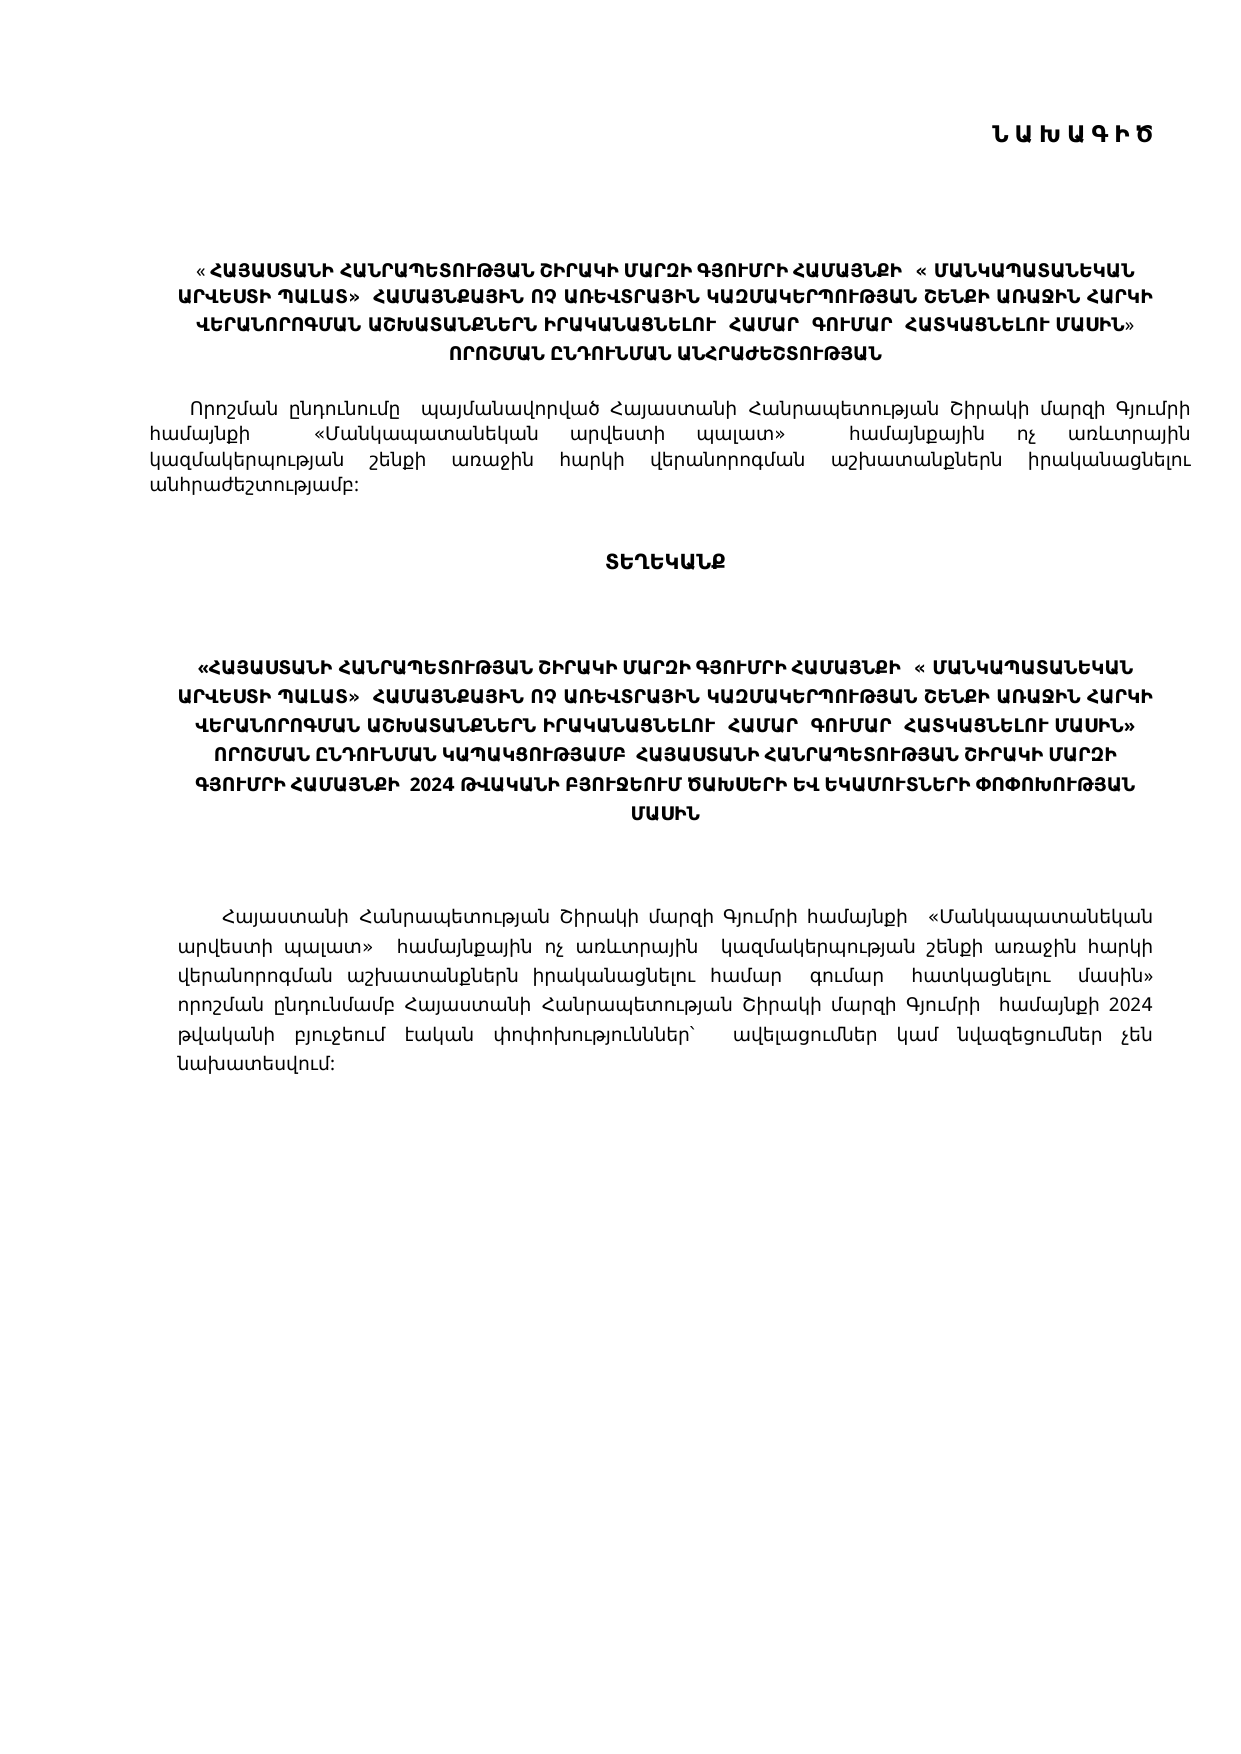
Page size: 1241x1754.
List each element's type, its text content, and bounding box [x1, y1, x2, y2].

text «ՀԱՅԱՍՏԱՆԻ ՀԱՆՐԱՊԵՏՈՒԹՅԱՆ ՇԻՐԱԿԻ ՄԱՐԶԻ ԳՅՈՒՄՐԻ ՀԱՄԱՅՆՔԻ « ՄԱՆԿԱՊԱՏԱՆԵԿԱՆ ԱՐՎԵՍՏԻ ՊԱԼԱՏ» ՀԱՄԱՅՆՔԱՅԻՆ ՈՉ ԱՌԵՎՏՐԱՅԻՆ ԿԱԶՄԱԿԵՐՊՈՒԹՅԱՆ ՇԵՆՔԻ ԱՌԱՋԻՆ ՀԱՐԿԻ ՎԵՐԱՆՈՐՈԳՄԱՆ ԱՇԽԱՏԱՆՔՆԵՐՆ ԻՐԱԿԱՆԱՑՆԵԼՈՒ ՀԱՄԱՐ ԳՈՒՄԱՐ ՀԱՏԿԱՑՆԵԼՈՒ ՄԱՍԻՆ» ՈՐՈՇՄԱՆ ԸՆԴՈՒՆՄԱՆ ԿԱՊԱԿՑՈՒԹՅԱՄԲ ՀԱՅԱՍՏԱՆԻ ՀԱՆՐԱՊԵՏՈՒԹՅԱՆ ՇԻՐԱԿԻ ՄԱՐԶԻ ԳՅՈՒՄՐԻ ՀԱՄԱՅՆՔԻ 2024 ԹՎԱԿԱՆԻ ԲՅՈՒՋԵՈՒՄ ԾԱԽՍԵՐԻ ԵՎ ԵԿԱՄՈՒՏՆԵՐԻ ՓՈՓՈԽՈՒԹՅԱՆ ՄԱՍԻՆ [177, 654, 1153, 826]
text Ն Ա Խ Ա Գ Ի Ծ [177, 118, 1153, 149]
text « ՀԱՅԱՍՏԱՆԻ ՀԱՆՐԱՊԵՏՈՒԹՅԱՆ ՇԻՐԱԿԻ ՄԱՐԶԻ ԳՅՈՒՄՐԻ ՀԱՄԱՅՆՔԻ « ՄԱՆԿԱՊԱՏԱՆԵԿԱՆ ԱՐՎԵՍՏԻ ՊԱԼԱՏ» ՀԱՄԱՅՆՔԱՅԻՆ ՈՉ ԱՌԵՎՏՐԱՅԻՆ ԿԱԶՄԱԿԵՐՊՈՒԹՅԱՆ ՇԵՆՔԻ ԱՌԱՋԻՆ ՀԱՐԿԻ ՎԵՐԱՆՈՐՈԳՄԱՆ ԱՇԽԱՏԱՆՔՆԵՐՆ ԻՐԱԿԱՆԱՑՆԵԼՈՒ ՀԱՄԱՐ ԳՈՒՄԱՐ ՀԱՏԿԱՑՆԵԼՈՒ ՄԱՍԻՆ» ՈՐՈՇՄԱՆ ԸՆԴՈՒՆՄԱՆ ԱՆՀՐԱԺԵՇՏՈՒԹՅԱՆ [177, 257, 1153, 366]
text ՏԵՂԵԿԱՆՔ [177, 547, 1153, 576]
text Հայաստանի Հանրապետության Շիրակի մարզի Գյումրի համայնքի «Մանկապատանեկան արվեստի պալատ» hամայնքային ոչ առևտրային կազմակերպության շենքի առաջին հարկի վերանորոգման աշխատանքներն իրականացնելու համար գումար հատկացնելու մասին» որոշման ընդունմամբ Հայաստանի Հանրապետության Շիրակի մարզի Գյումրի համայնքի 2024 թվականի բյուջեում էական փոփոխությունններ՝ ավելացումներ կամ նվազեցումներ չեն նախատեսվում: [177, 904, 1153, 1076]
list Որոշման ընդունումը պայմանավորված Հայաստանի Հանրապետության Շիրակի մարզի Գյումրի համայնքի «Մանկապատանեկան արվեստի պալատ» hամայնքային ոչ առևտրային կազմակերպության շենքի առաջին հարկի վերանորոգման աշխատանքներն իրականացնելու անհրաժեշտությամբ: [149, 395, 1191, 497]
